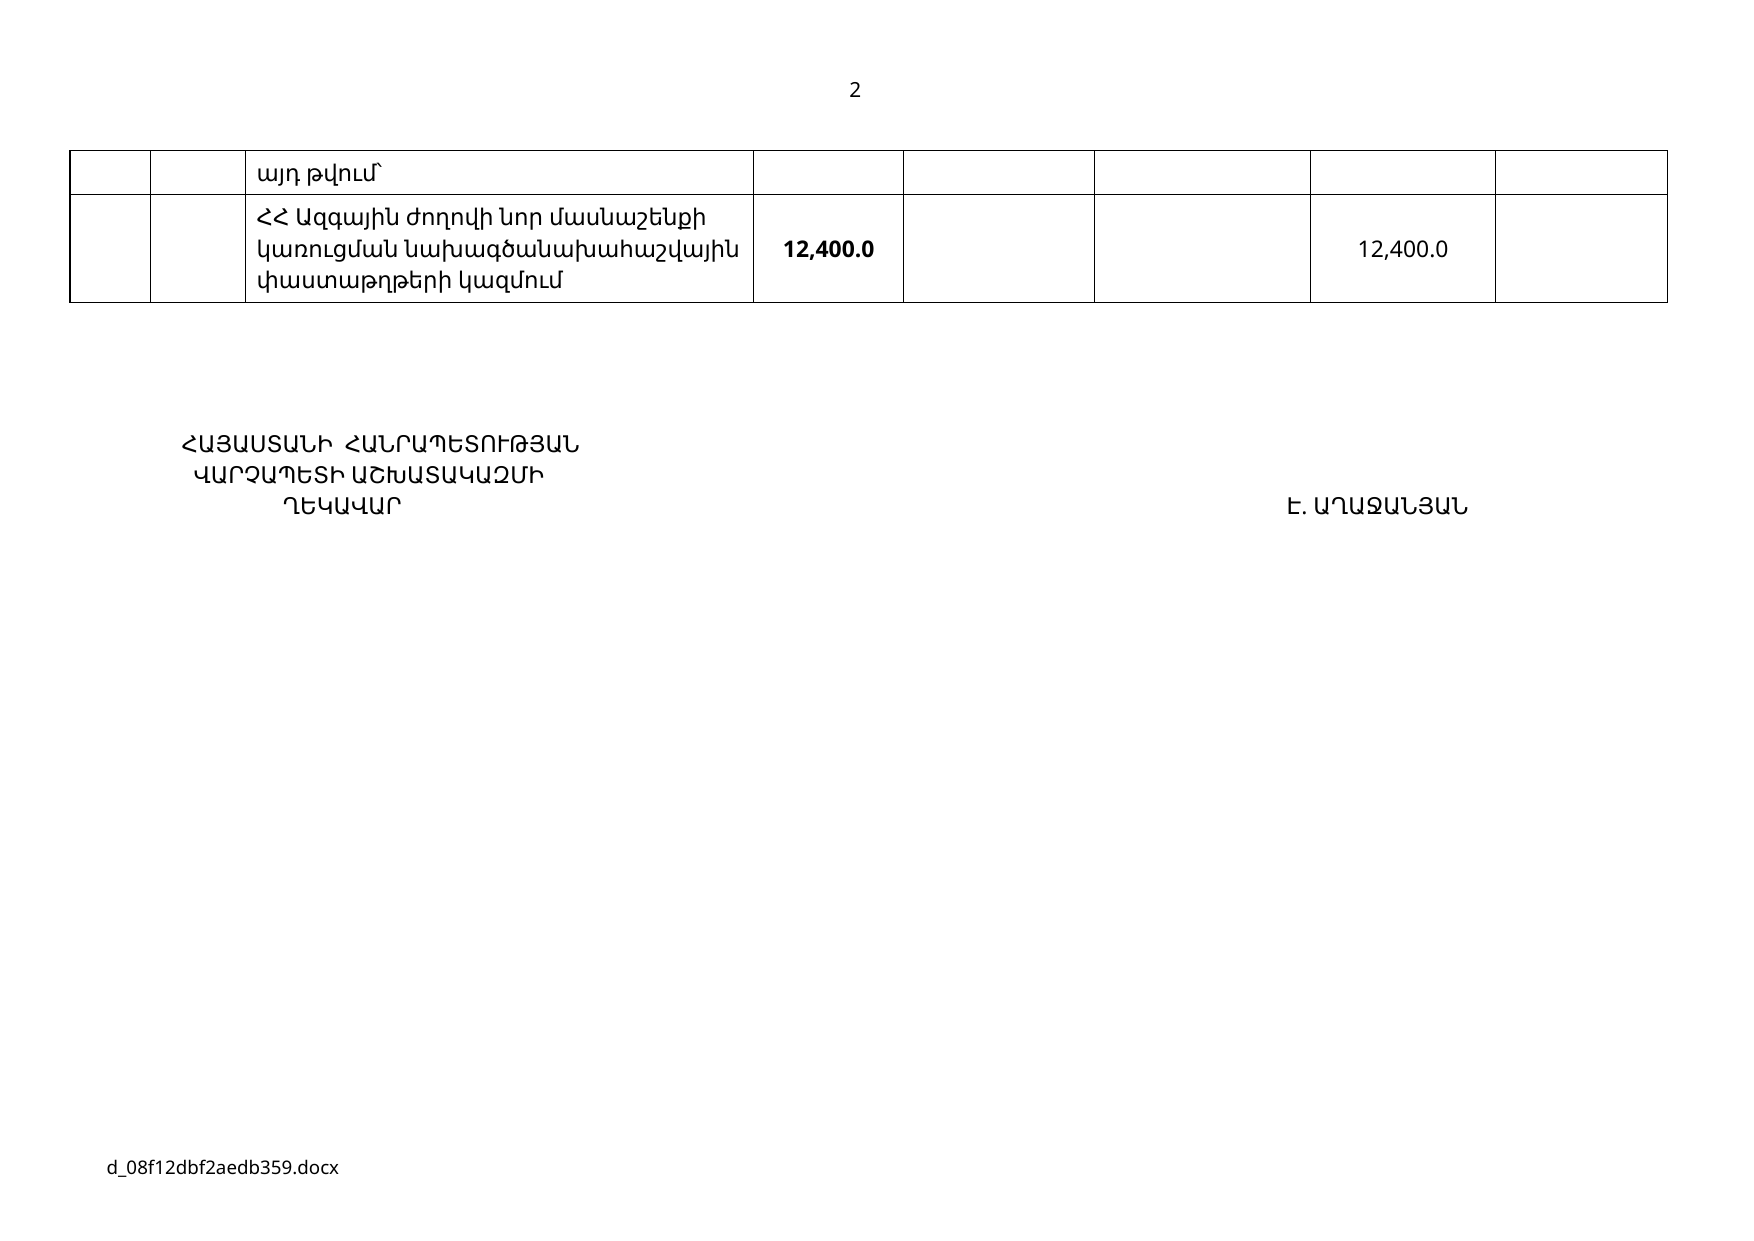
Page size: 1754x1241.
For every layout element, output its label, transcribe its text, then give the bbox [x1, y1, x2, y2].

table_cell [1496, 195, 1667, 302]
table_cell [1311, 151, 1495, 194]
text ՀԱՅԱՍՏԱՆԻ ՀԱՆՐԱՊԵՏՈՒԹՅԱՆ [106, 428, 1604, 459]
table_cell [754, 151, 903, 194]
table_cell [71, 151, 150, 194]
table_cell 12,400.0 [754, 195, 903, 302]
table_cell [1496, 151, 1667, 194]
table_cell [1095, 151, 1310, 194]
table_cell ՀՀ Ազգային ժողովի նոր մասնաշենքի կառուցման նախագծանախահաշվային փաստաթղթերի կազմում [246, 195, 753, 302]
text ՎԱՐՉԱՊԵՏԻ ԱՇԽԱՏԱԿԱԶՄԻ [106, 459, 1604, 490]
table_cell [1095, 195, 1310, 302]
table_cell [904, 151, 1094, 194]
table_cell [904, 195, 1094, 302]
table_cell [151, 151, 245, 194]
text ՂԵԿԱՎԱՐ Է. ԱՂԱՋԱՆՅԱՆ [106, 490, 1604, 521]
table_cell 12,400.0 [1311, 195, 1495, 302]
table_cell այդ թվում՝ [246, 151, 753, 194]
table_cell [71, 195, 150, 302]
table_cell [151, 195, 245, 302]
